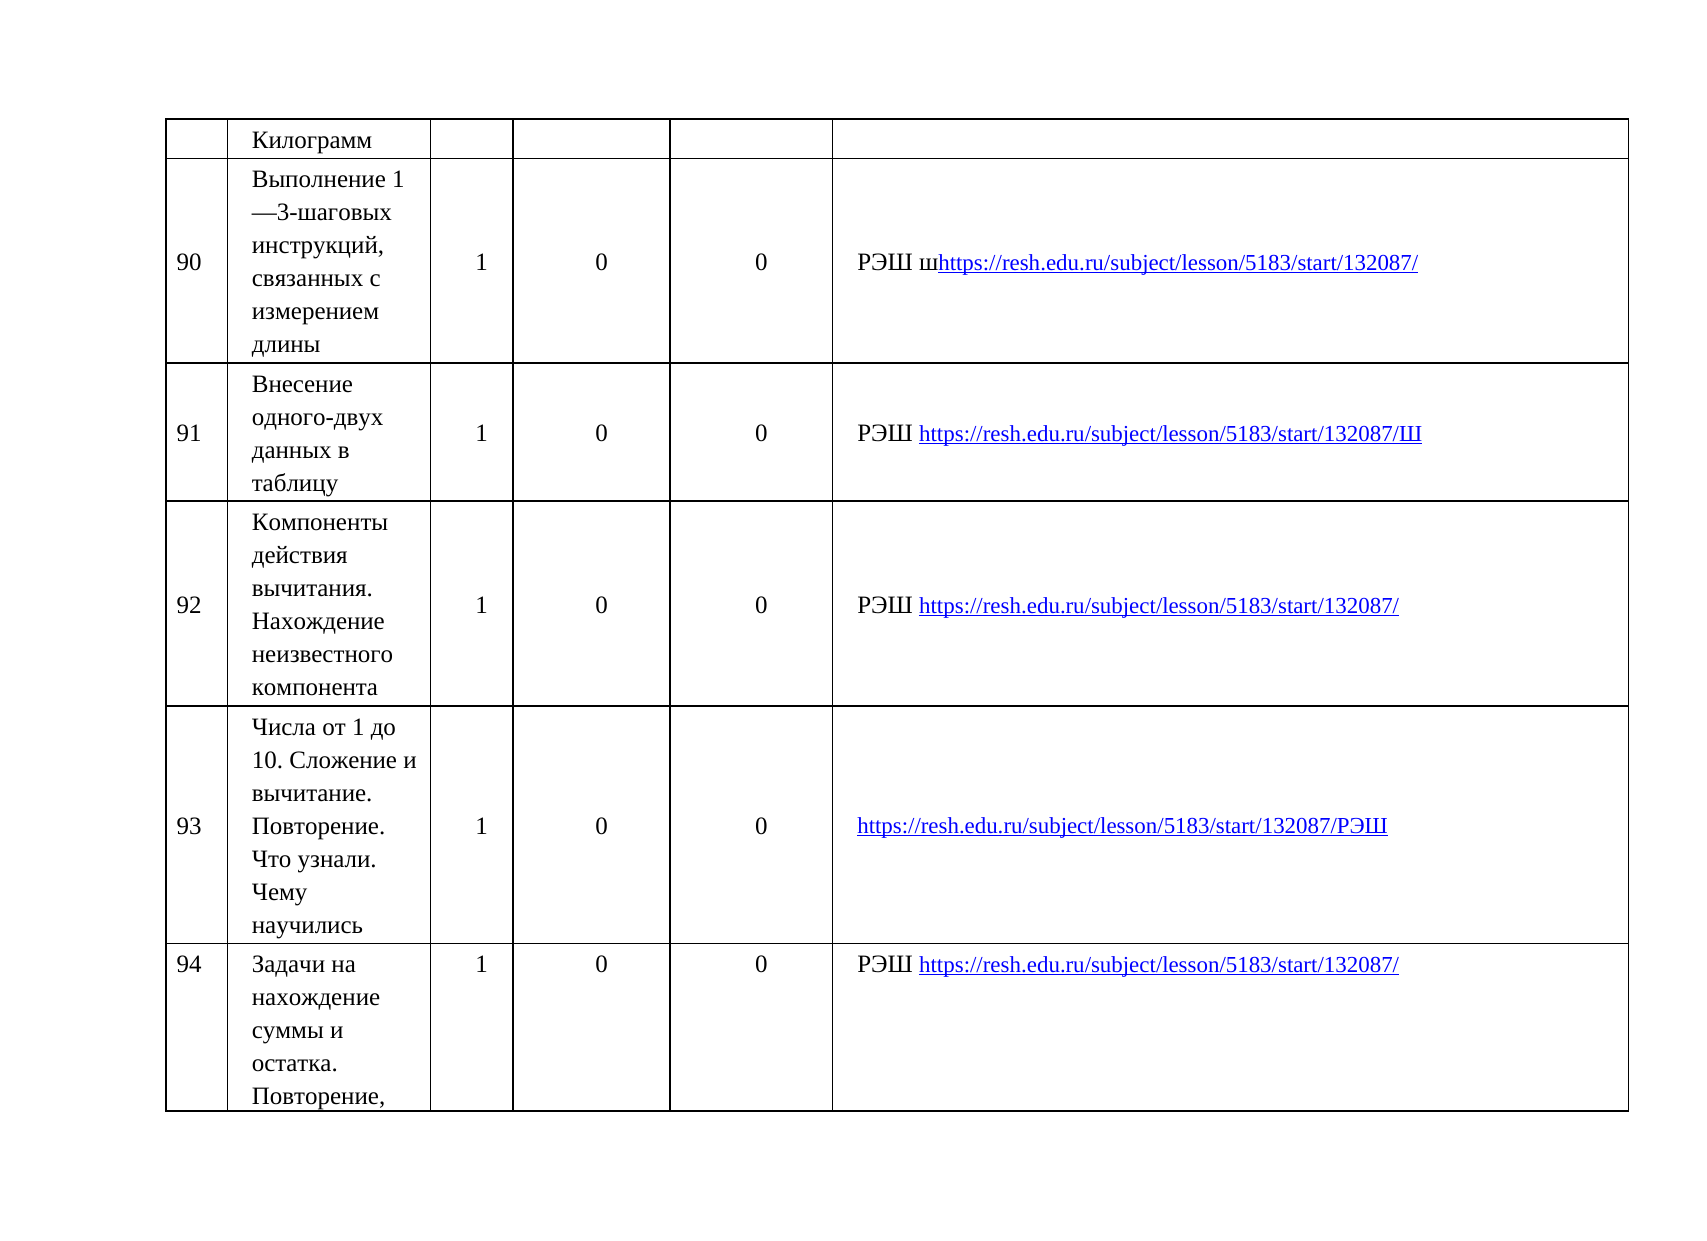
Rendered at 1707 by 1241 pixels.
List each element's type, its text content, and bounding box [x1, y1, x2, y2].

table_cell 0 [671, 502, 832, 705]
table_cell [833, 120, 1628, 157]
table_cell 1 [431, 120, 512, 157]
table_cell 94 [167, 944, 227, 1110]
table_cell 90 [167, 159, 227, 362]
table_cell 0 [514, 502, 669, 705]
table_cell https://resh.edu.ru/subject/lesson/5183/start/132087/РЭШ [833, 707, 1628, 942]
table_cell 1 [431, 707, 512, 942]
table_cell 1 [431, 364, 512, 500]
table_cell РЭШ https://resh.edu.ru/subject/lesson/5183/start/132087/Ш [833, 364, 1628, 500]
table_cell Компоненты действия вычитания. Нахождение неизвестного компонента [228, 502, 430, 705]
table_cell 89 [167, 120, 227, 157]
table_cell 92 [167, 502, 227, 705]
table_cell 91 [167, 364, 227, 500]
table_cell 0 [514, 364, 669, 500]
table_cell 0 [671, 707, 832, 942]
table_cell 0 [514, 944, 669, 1110]
table_cell 1 [671, 120, 832, 157]
table_cell 0 [514, 159, 669, 362]
table_cell РЭШ шhttps://resh.edu.ru/subject/lesson/5183/start/132087/ [833, 159, 1628, 362]
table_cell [228, 120, 430, 157]
table_cell Внесение одного-двух данных в таблицу [228, 364, 430, 500]
table_cell 0 [671, 364, 832, 500]
table_cell 0 [671, 159, 832, 362]
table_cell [833, 944, 1628, 1110]
table_cell 1 [431, 159, 512, 362]
table_cell РЭШ https://resh.edu.ru/subject/lesson/5183/start/132087/ [833, 502, 1628, 705]
table_cell 0 [671, 944, 832, 1110]
table_cell 1 [431, 502, 512, 705]
table_cell 1 [431, 944, 512, 1110]
table_cell Выполнение 1—3-шаговых инструкций, связанных с измерением длины [228, 159, 430, 362]
table_cell 0 [514, 707, 669, 942]
table_cell 0 [514, 120, 669, 157]
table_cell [228, 944, 430, 1110]
table_cell Числа от 1 до 10. Сложение и вычитание. Повторение. Что узнали. Чему научились [228, 707, 430, 942]
table_cell 93 [167, 707, 227, 942]
